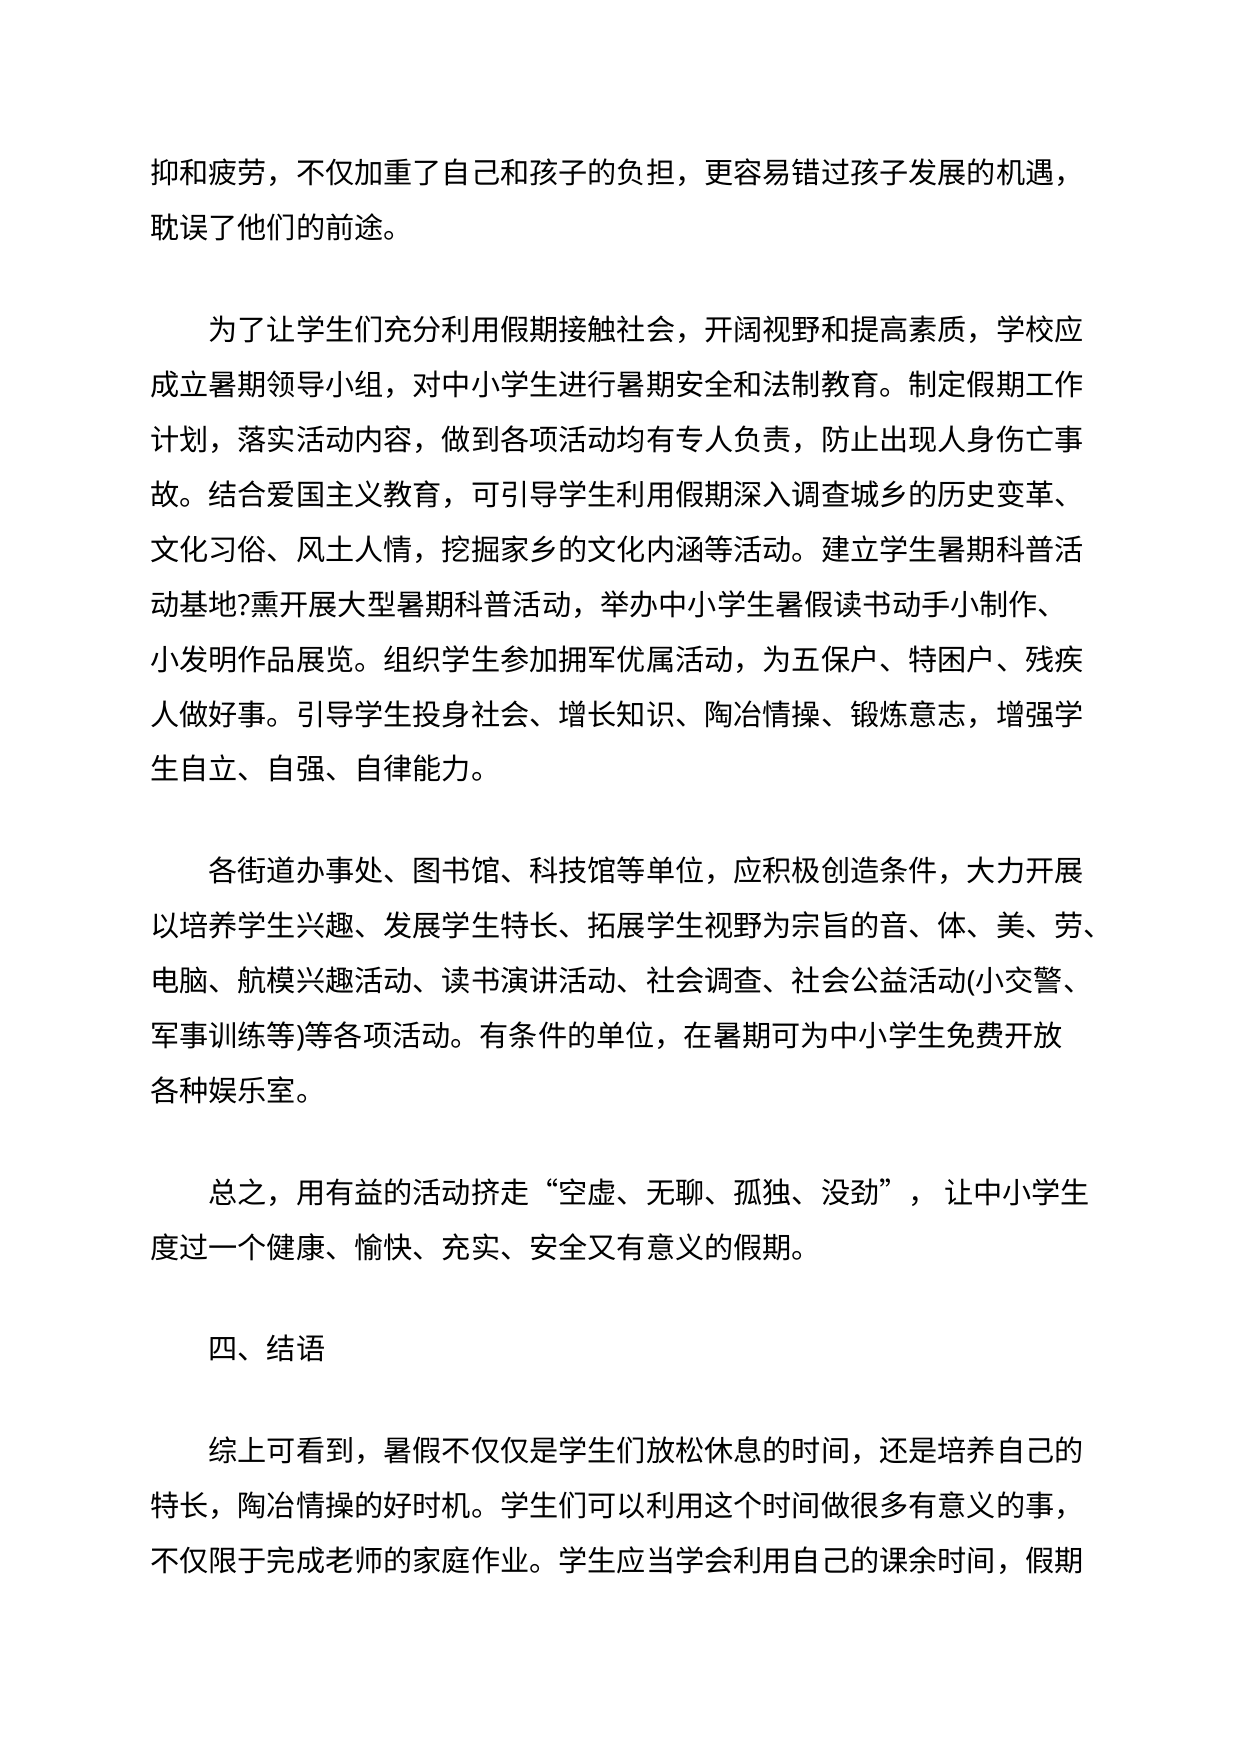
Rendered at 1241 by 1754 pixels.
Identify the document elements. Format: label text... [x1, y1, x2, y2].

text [150, 150, 1090, 247]
text 总之，用有益的活动挤走“空虚、无聊、孤独、没劲”， 让中小学生度过一个健康、愉快、充实、安全又有意义的假期。 [150, 1169, 1090, 1266]
text 四、结语 [150, 1326, 1090, 1368]
text 各街道办事处、图书馆、科技馆等单位，应积极创造条件，大力开展以培养学生兴趣、发展学生特长、拓展学生视野为宗旨的音、体、美、劳、电脑、航模兴趣活动、读书演讲活动、社会调查、社会公益活动(小交警、军事训练等)等各项活动。有条件的单位，在暑期可为中小学生免费开放各种娱乐室。 [150, 848, 1090, 1110]
text 为了让学生们充分利用假期接触社会，开阔视野和提高素质，学校应成立暑期领导小组，对中小学生进行暑期安全和法制教育。制定假期工作计划，落实活动内容，做到各项活动均有专人负责，防止出现人身伤亡事故。结合爱国主义教育，可引导学生利用假期深入调查城乡的历史变革、文化习俗、风土人情，挖掘家乡的文化内涵等活动。建立学生暑期科普活动基地?熏开展大型暑期科普活动，举办中小学生暑假读书动手小制作、小发明作品展览。组织学生参加拥军优属活动，为五保户、特困户、残疾人做好事。引导学生投身社会、增长知识、陶冶情操、锻炼意志，增强学生自立、自强、自律能力。 [150, 307, 1090, 788]
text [150, 1428, 1090, 1580]
